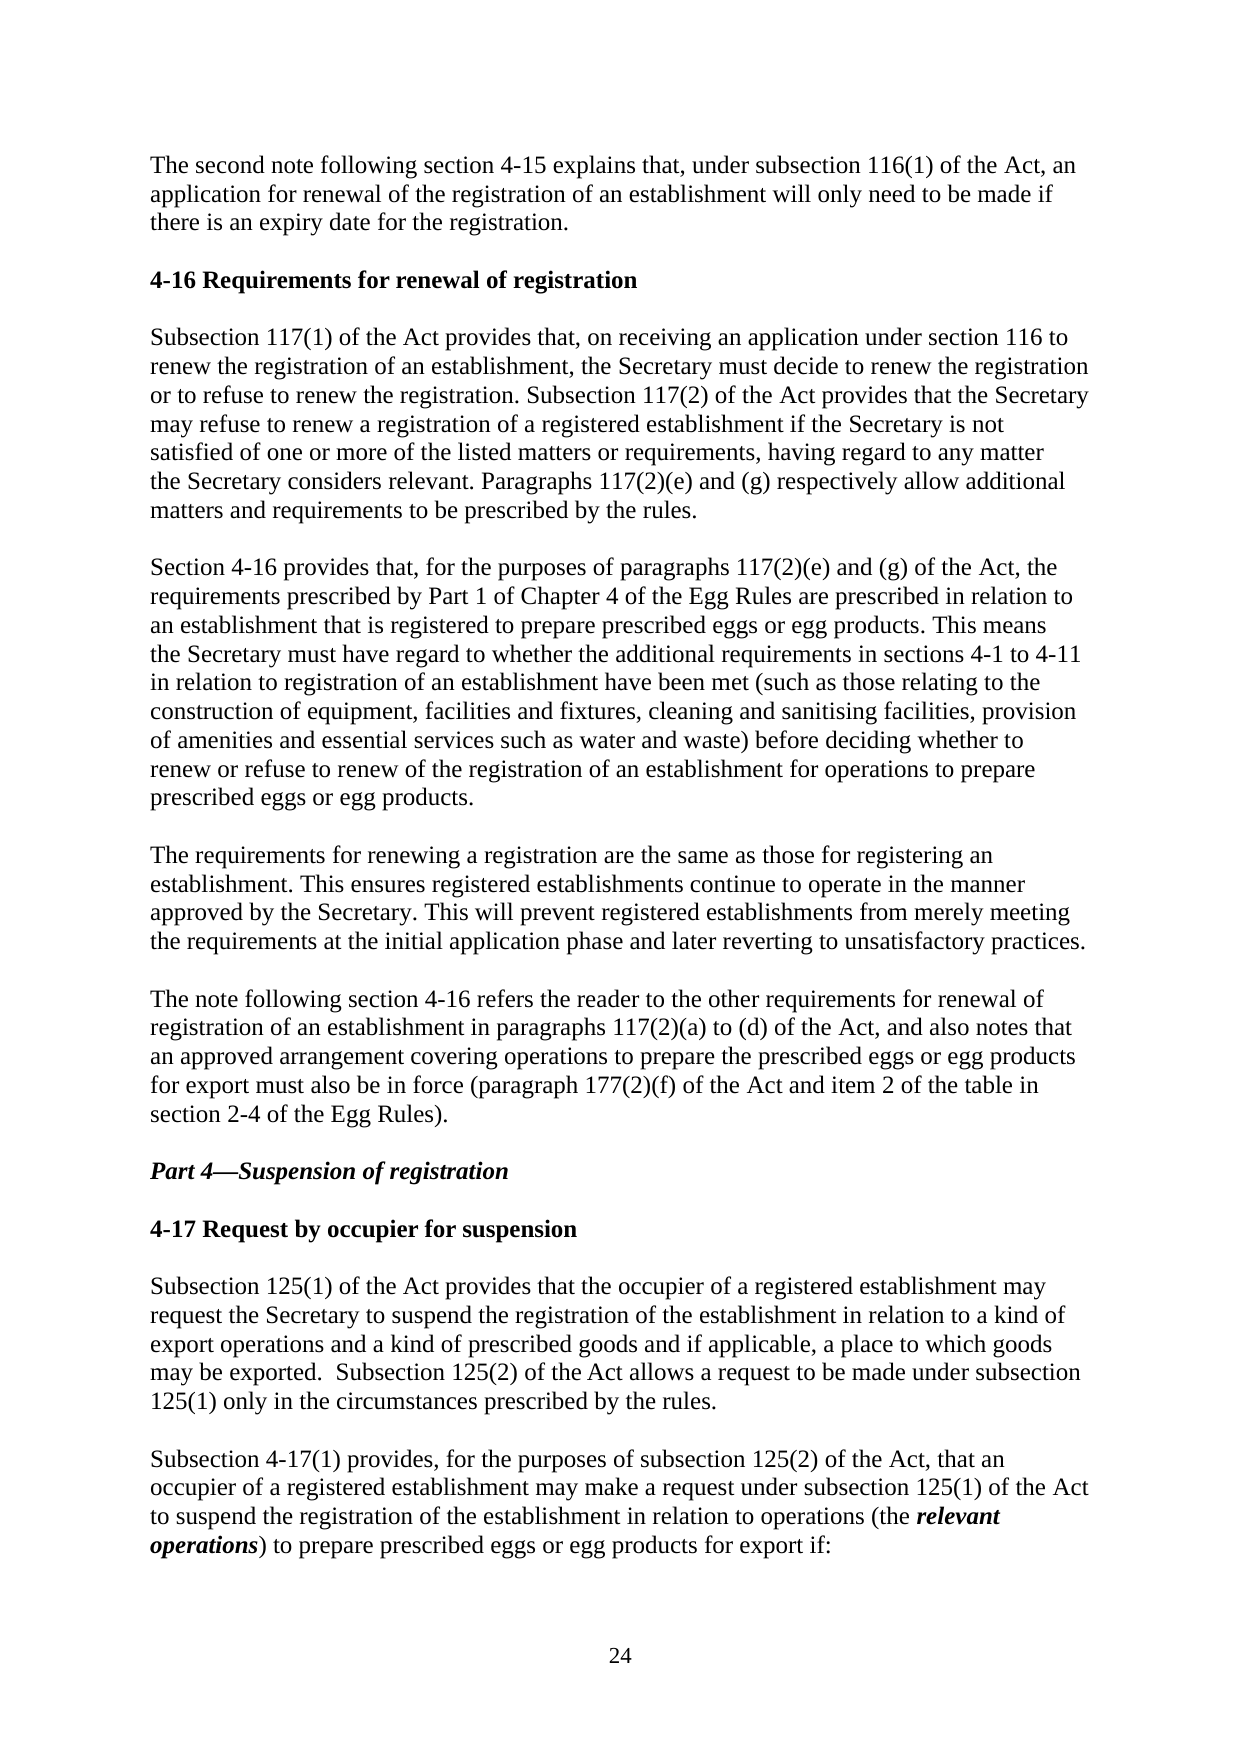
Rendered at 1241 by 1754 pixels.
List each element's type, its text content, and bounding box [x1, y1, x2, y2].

text The second note following section 4-15 explains that, under subsection 116(1) of the Act, an application for renewal of the registration of an establishment will only need to be made if there is an expiry date for the registration. [150, 150, 1090, 236]
text Subsection 117(1) of the Act provides that, on receiving an application under section 116 to renew the registration of an establishment, the Secretary must decide to renew the registration or to refuse to renew the registration. Subsection 117(2) of the Act provides that the Secretary may refuse to renew a registration of a registered establishment if the Secretary is not satisfied of one or more of the listed matters or requirements, having regard to any matter the Secretary considers relevant. Paragraphs 117(2)(e) and (g) respectively allow additional matters and requirements to be prescribed by the rules. [150, 322, 1090, 524]
text Part 4—Suspension of registration [150, 1156, 1090, 1185]
text The requirements for renewing a registration are the same as those for registering an establishment. This ensures registered establishments continue to operate in the manner approved by the Secretary. This will prevent registered establishments from merely meeting the requirements at the initial application phase and later reverting to unsatisfactory practices. [150, 840, 1090, 955]
text Section 4-16 provides that, for the purposes of paragraphs 117(2)(e) and (g) of the Act, the requirements prescribed by Part 1 of Chapter 4 of the Egg Rules are prescribed in relation to an establishment that is registered to prepare prescribed eggs or egg products. This means the Secretary must have regard to whether the additional requirements in sections 4-1 to 4-11 in relation to registration of an establishment have been met (such as those relating to the construction of equipment, facilities and fixtures, cleaning and sanitising facilities, provision of amenities and essential services such as water and waste) before deciding whether to renew or refuse to renew of the registration of an establishment for operations to prepare prescribed eggs or egg products. [150, 552, 1090, 811]
text 4-16 Requirements for renewal of registration [150, 265, 1090, 294]
text The note following section 4-16 refers the reader to the other requirements for renewal of registration of an establishment in paragraphs 117(2)(a) to (d) of the Act, and also notes that an approved arrangement covering operations to prepare the prescribed eggs or egg products for export must also be in force (paragraph 177(2)(f) of the Act and item 2 of the table in section 2-4 of the Egg Rules). [150, 984, 1090, 1127]
text Subsection 4-17(1) provides, for the purposes of subsection 125(2) of the Act, that an occupier of a registered establishment may make a request under subsection 125(1) of the Act to suspend the registration of the establishment in relation to operations (the relevant operations) to prepare prescribed eggs or egg products for export if: [150, 1444, 1090, 1559]
text 4-17 Request by occupier for suspension [150, 1214, 1090, 1242]
text Subsection 125(1) of the Act provides that the occupier of a registered establishment may request the Secretary to suspend the registration of the establishment in relation to a kind of export operations and a kind of prescribed goods and if applicable, a place to which goods may be exported. Subsection 125(2) of the Act allows a request to be made under subsection 125(1) only in the circumstances prescribed by the rules. [150, 1271, 1090, 1415]
